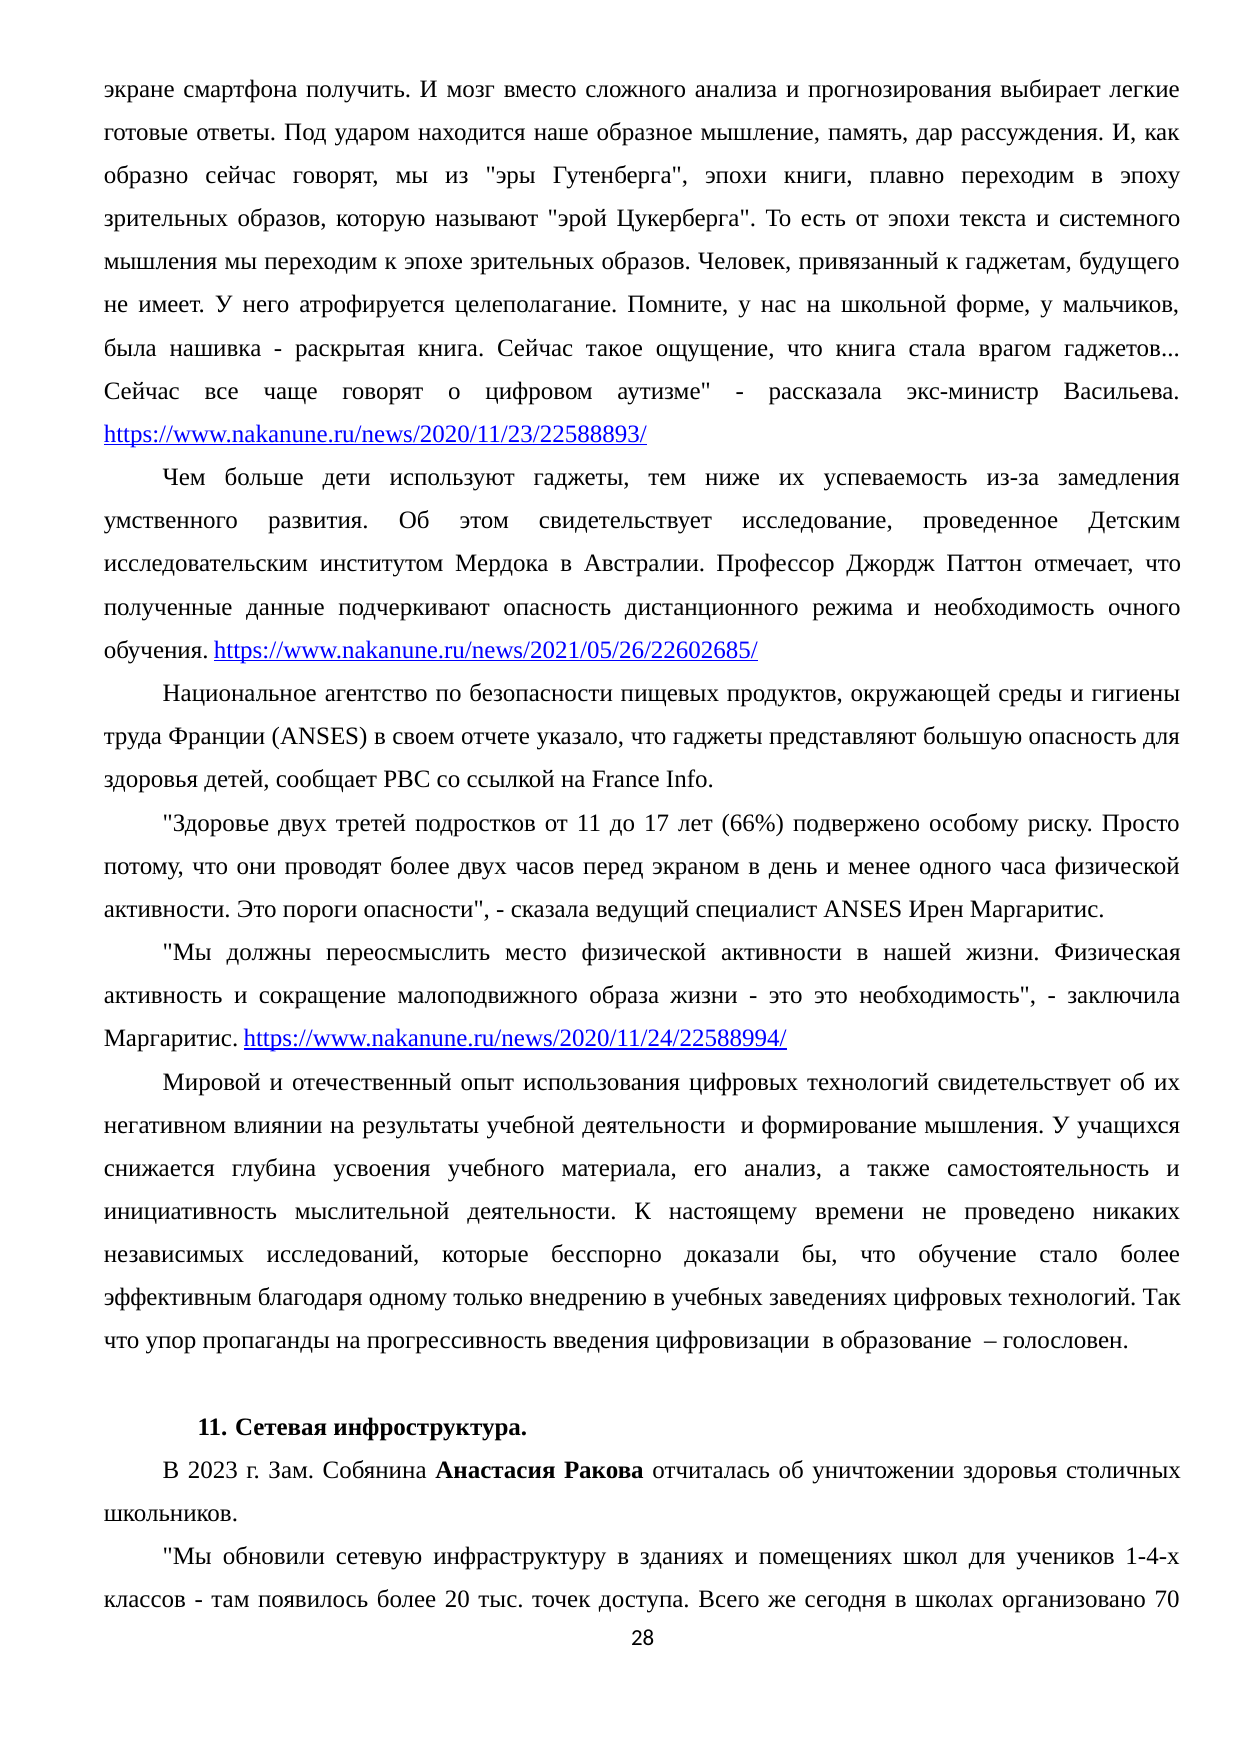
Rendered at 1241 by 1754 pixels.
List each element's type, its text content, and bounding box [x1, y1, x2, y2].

text Чем больше дети используют гаджеты, тем ниже их успеваемость из-за замедления умственного развития. Об этом свидетельствует исследование, проведенное Детским исследовательским институтом Мердока в Австралии. Профессор Джордж Паттон отмечает, что полученные данные подчеркивают опасность дистанционного режима и необходимость очного обучения. https://www.nakanune.ru/news/2021/05/26/22602685/ [103, 462, 1181, 664]
text "Здоровье двух третей подростков от 11 до 17 лет (66%) подвержено особому риску. Просто потому, что они проводят более двух часов перед экраном в день и менее одного часа физической активности. Это пороги опасности", - сказала ведущий специалист ANSES Ирен Маргаритис. [103, 808, 1181, 923]
text Мировой и отечественный опыт использования цифровых технологий свидетельствует об их негативном влиянии на результаты учебной деятельности и формирование мышления. У учащихся снижается глубина усвоения учебного материала, его анализ, а также самостоятельность и инициативность мыслительной деятельности. К настоящему времени не проведено никаких независимых исследований, которые бесспорно доказали бы, что обучение стало более эффективным благодаря одному только внедрению в учебных заведениях цифровых технологий. Так что упор пропаганды на прогрессивность введения цифровизации в образование – голословен. [103, 1067, 1181, 1354]
text "Мы должны переосмыслить место физической активности в нашей жизни. Физическая активность и сокращение малоподвижного образа жизни - это это необходимость", - заключила Маргаритис. https://www.nakanune.ru/news/2020/11/24/22588994/ [103, 937, 1181, 1052]
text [103, 74, 1181, 448]
text Национальное агентство по безопасности пищевых продуктов, окружающей среды и гигиены труда Франции (ANSES) в своем отчете указало, что гаджеты представляют большую опасность для здоровья детей, сообщает РВС со ссылкой на France Info. [103, 678, 1181, 793]
list Сетевая инфроструктура. [197, 1412, 1181, 1441]
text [103, 1541, 1181, 1613]
text В 2023 г. Зам. Собянина Анастасия Ракова отчиталась об уничтожении здоровья столичных школьников. [103, 1455, 1181, 1527]
